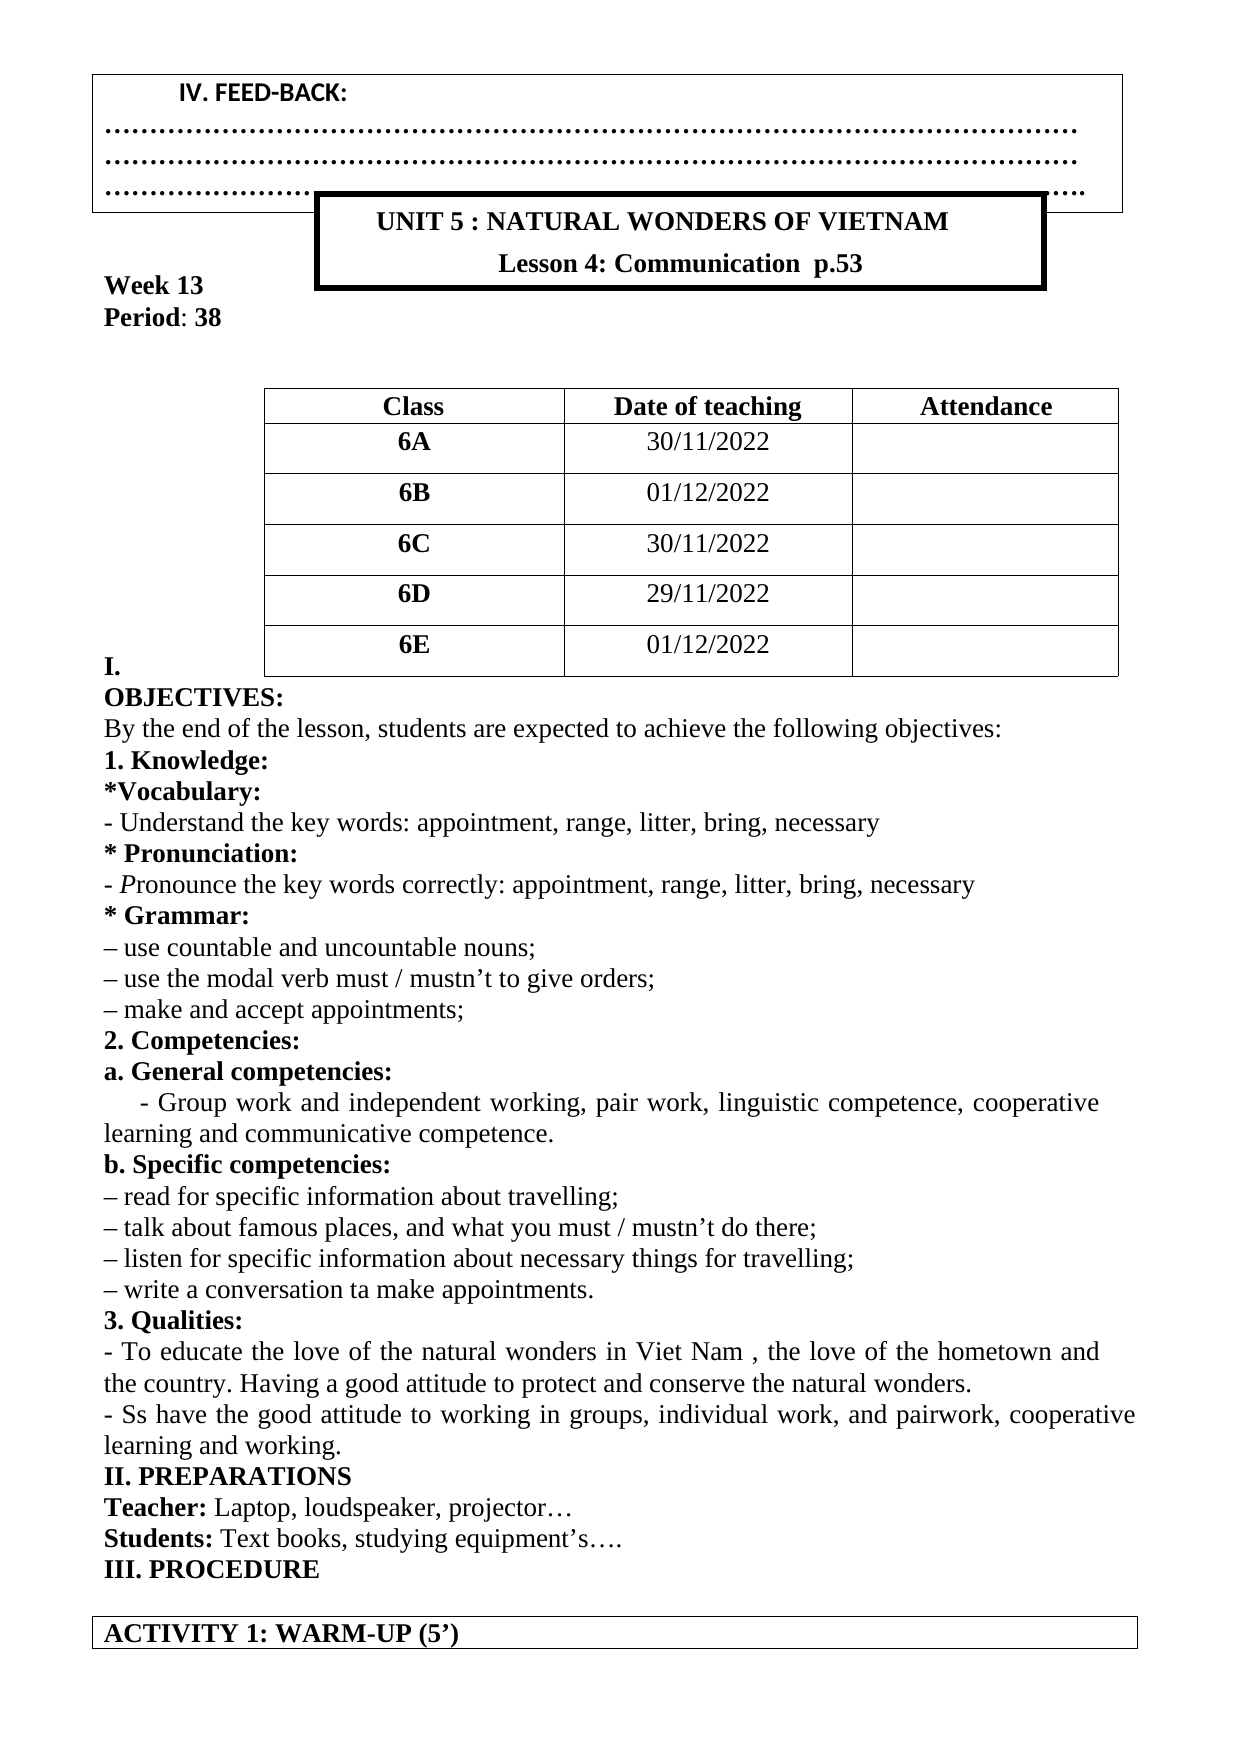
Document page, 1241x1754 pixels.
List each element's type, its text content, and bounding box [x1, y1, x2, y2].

text * Grammar: [103, 899, 1137, 931]
table_cell 6E [265, 626, 564, 676]
text – read for specific information about travelling; [103, 1180, 1101, 1211]
text 3. Qualities: [103, 1304, 1137, 1336]
text 1. Knowledge: [103, 744, 1137, 775]
text - Understand the key words: appointment, range, litter, bring, necessary [103, 806, 1137, 837]
table_cell 30/11/2022 [565, 525, 852, 574]
text - To educate the love of the natural wonders in Viet Nam , the love of the hometown and the country. Having a good attitude to protect and conserve the natural wonders. [103, 1336, 1101, 1398]
text Week 13 [103, 269, 1137, 301]
text - Group work and independent working, pair work, linguistic competence, cooperative learning and communicative competence. [103, 1086, 1101, 1149]
table_cell 30/11/2022 [565, 424, 852, 473]
text – listen for specific information about necessary things for travelling; [103, 1242, 1101, 1273]
table_cell 6A [265, 424, 564, 473]
text Students: Text books, studying equipment’s…. [103, 1522, 1101, 1553]
table_cell [853, 424, 1118, 473]
table_cell [853, 626, 1118, 676]
table_cell 01/12/2022 [565, 474, 852, 524]
text I. OBJECTIVES: [103, 650, 1137, 713]
text - Ss have the good attitude to working in groups, individual work, and pairwork, cooperative learning and working. [103, 1398, 1137, 1460]
text By the end of the lesson, students are expected to achieve the following objectives: [103, 713, 1137, 744]
text – make and accept appointments; [103, 993, 1101, 1024]
text – use the modal verb must / mustn’t to give orders; [103, 962, 1101, 993]
table_cell 6C [265, 525, 564, 574]
table_cell [853, 525, 1118, 574]
text II. PREPARATIONS [103, 1460, 1137, 1491]
text – talk about famous places, and what you must / mustn’t do there; [103, 1211, 1101, 1242]
text 2. Competencies: [103, 1024, 1137, 1055]
text III. PROCEDURE [103, 1553, 1137, 1585]
table_header Date of teaching [565, 389, 852, 423]
text b. Specific competencies: [103, 1149, 1101, 1180]
table_cell [853, 474, 1118, 524]
text a. General competencies: [103, 1055, 1137, 1086]
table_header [93, 1617, 1137, 1648]
text – write a conversation ta make appointments. [103, 1273, 1101, 1304]
table_cell 29/11/2022 [565, 576, 852, 625]
text *Vocabulary: [103, 775, 1137, 806]
text Teacher: Laptop, loudspeaker, projector… [103, 1491, 1137, 1522]
text - Pronounce the key words correctly: appointment, range, litter, bring, necessary [103, 868, 1137, 899]
table_cell 6D [265, 576, 564, 625]
table_cell [853, 576, 1118, 625]
table_header Attendance [853, 389, 1118, 423]
table_header Class [265, 389, 564, 423]
text – use countable and uncountable nouns; [103, 931, 1101, 962]
table_cell 6B [265, 474, 564, 524]
text * Pronunciation: [103, 837, 1137, 868]
table_cell 01/12/2022 [565, 626, 852, 676]
table_cell IV. FEED-BACK: ……………………………………………………………………………………………… ……………………………………………………………………………………………… ………………………………………………………………………………………………. [93, 75, 1122, 212]
text Period: 38 [103, 301, 1137, 332]
